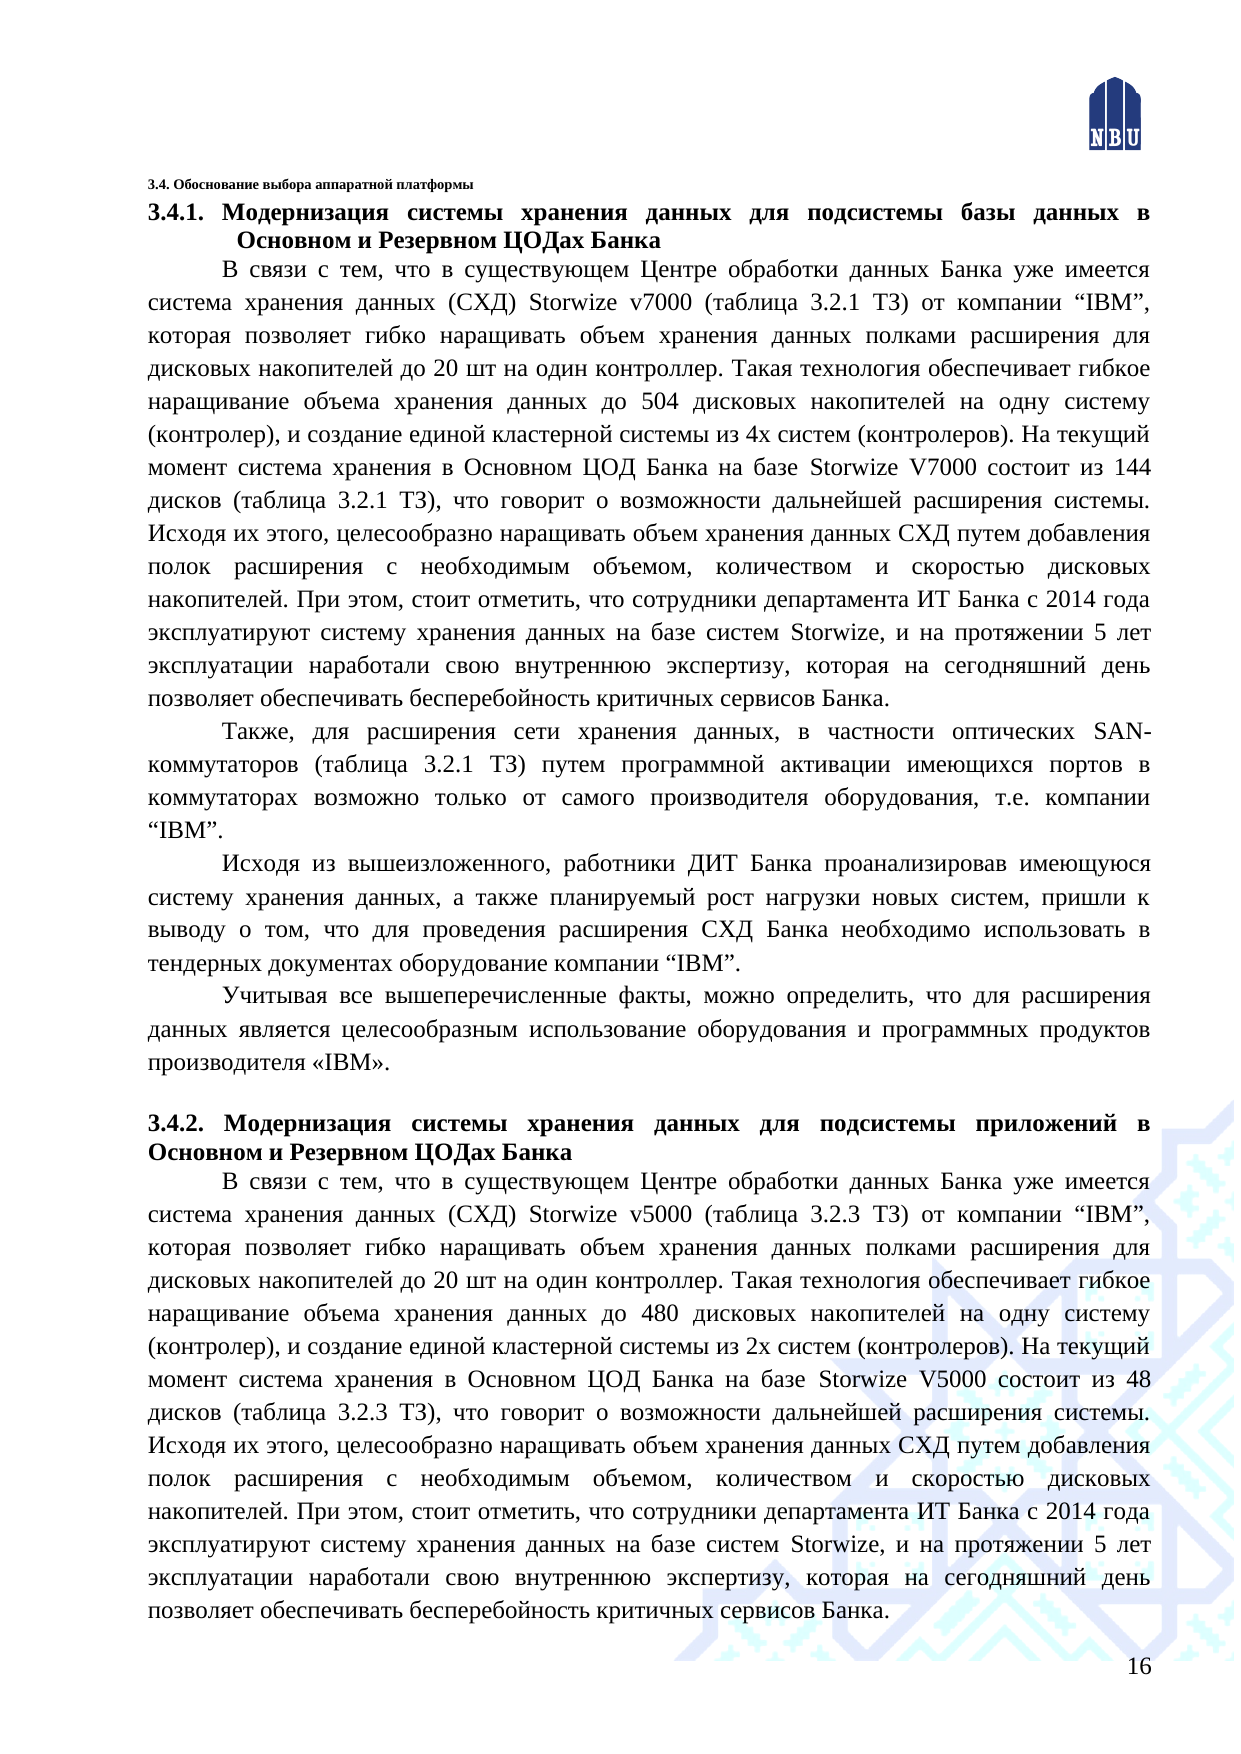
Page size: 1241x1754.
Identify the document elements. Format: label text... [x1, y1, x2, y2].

subtitle 3.4.2. Модернизация системы хранения данных для подсистемы приложений в Основном и Резервном ЦОДах Банка [148, 1108, 1152, 1166]
text В связи с тем, что в существующем Центре обработки данных Банка уже имеется система хранения данных (СХД) Storwize v7000 (таблица 3.2.1 ТЗ) от компании “IBM”, которая позволяет гибко наращивать объем хранения данных полками расширения для дисковых накопителей до 20 шт на один контроллер. Такая технология обеспечивает гибкое наращивание объема хранения данных до 504 дисковых накопителей на одну систему (контролер), и создание единой кластерной системы из 4х систем (контролеров). На текущий момент система хранения в Основном ЦОД Банка на базе Storwize V7000 состоит из 144 дисков (таблица 3.2.1 ТЗ), что говорит о возможности дальнейшей расширения системы. Исходя их этого, целесообразно наращивать объем хранения данных СХД путем добавления полок расширения с необходимым объемом, количеством и скоростью дисковых накопителей. При этом, стоит отметить, что сотрудники департамента ИТ Банка с 2014 года эксплуатируют систему хранения данных на базе систем Storwize, и на протяжении 5 лет эксплуатации наработали свою внутреннюю экспертизу, которая на сегодняшний день позволяет обеспечивать бесперебойность критичных сервисов Банка. [148, 254, 1152, 712]
text Также, для расширения сети хранения данных, в частности оптических SAN-коммутаторов (таблица 3.2.1 ТЗ) путем программной активации имеющихся портов в коммутаторах возможно только от самого производителя оборудования, т.е. компании “IBM”. [148, 716, 1152, 844]
text В связи с тем, что в существующем Центре обработки данных Банка уже имеется система хранения данных (СХД) Storwize v5000 (таблица 3.2.3 ТЗ) от компании “IBM”, которая позволяет гибко наращивать объем хранения данных полками расширения для дисковых накопителей до 20 шт на один контроллер. Такая технология обеспечивает гибкое наращивание объема хранения данных до 480 дисковых накопителей на одну систему (контролер), и создание единой кластерной системы из 2х систем (контролеров). На текущий момент система хранения в Основном ЦОД Банка на базе Storwize V5000 состоит из 48 дисков (таблица 3.2.3 ТЗ), что говорит о возможности дальнейшей расширения системы. Исходя их этого, целесообразно наращивать объем хранения данных СХД путем добавления полок расширения с необходимым объемом, количеством и скоростью дисковых накопителей. При этом, стоит отметить, что сотрудники департамента ИТ Банка с 2014 года эксплуатируют систему хранения данных на базе систем Storwize, и на протяжении 5 лет эксплуатации наработали свою внутреннюю экспертизу, которая на сегодняшний день позволяет обеспечивать бесперебойность критичных сервисов Банка. [148, 1166, 1152, 1624]
picture [1078, 76, 1152, 151]
text Учитывая все вышеперечисленные факты, можно определить, что для расширения данных является целесообразным использование оборудования и программных продуктов производителя «IBM». [148, 981, 1152, 1075]
text Исходя из вышеизложенного, работники ДИТ Банка проанализировав имеющуюся систему хранения данных, а также планируемый рост нагрузки новых систем, пришли к выводу о том, что для проведения расширения СХД Банка необходимо использовать в тендерных документах оборудование компании “IBM”. [148, 848, 1152, 976]
list 3.4. Обоснование выбора аппаратной платформы [148, 164, 1152, 192]
subtitle 3.4.1. Модернизация системы хранения данных для подсистемы базы данных в Основном и Резервном ЦОДах Банка [148, 197, 1152, 254]
